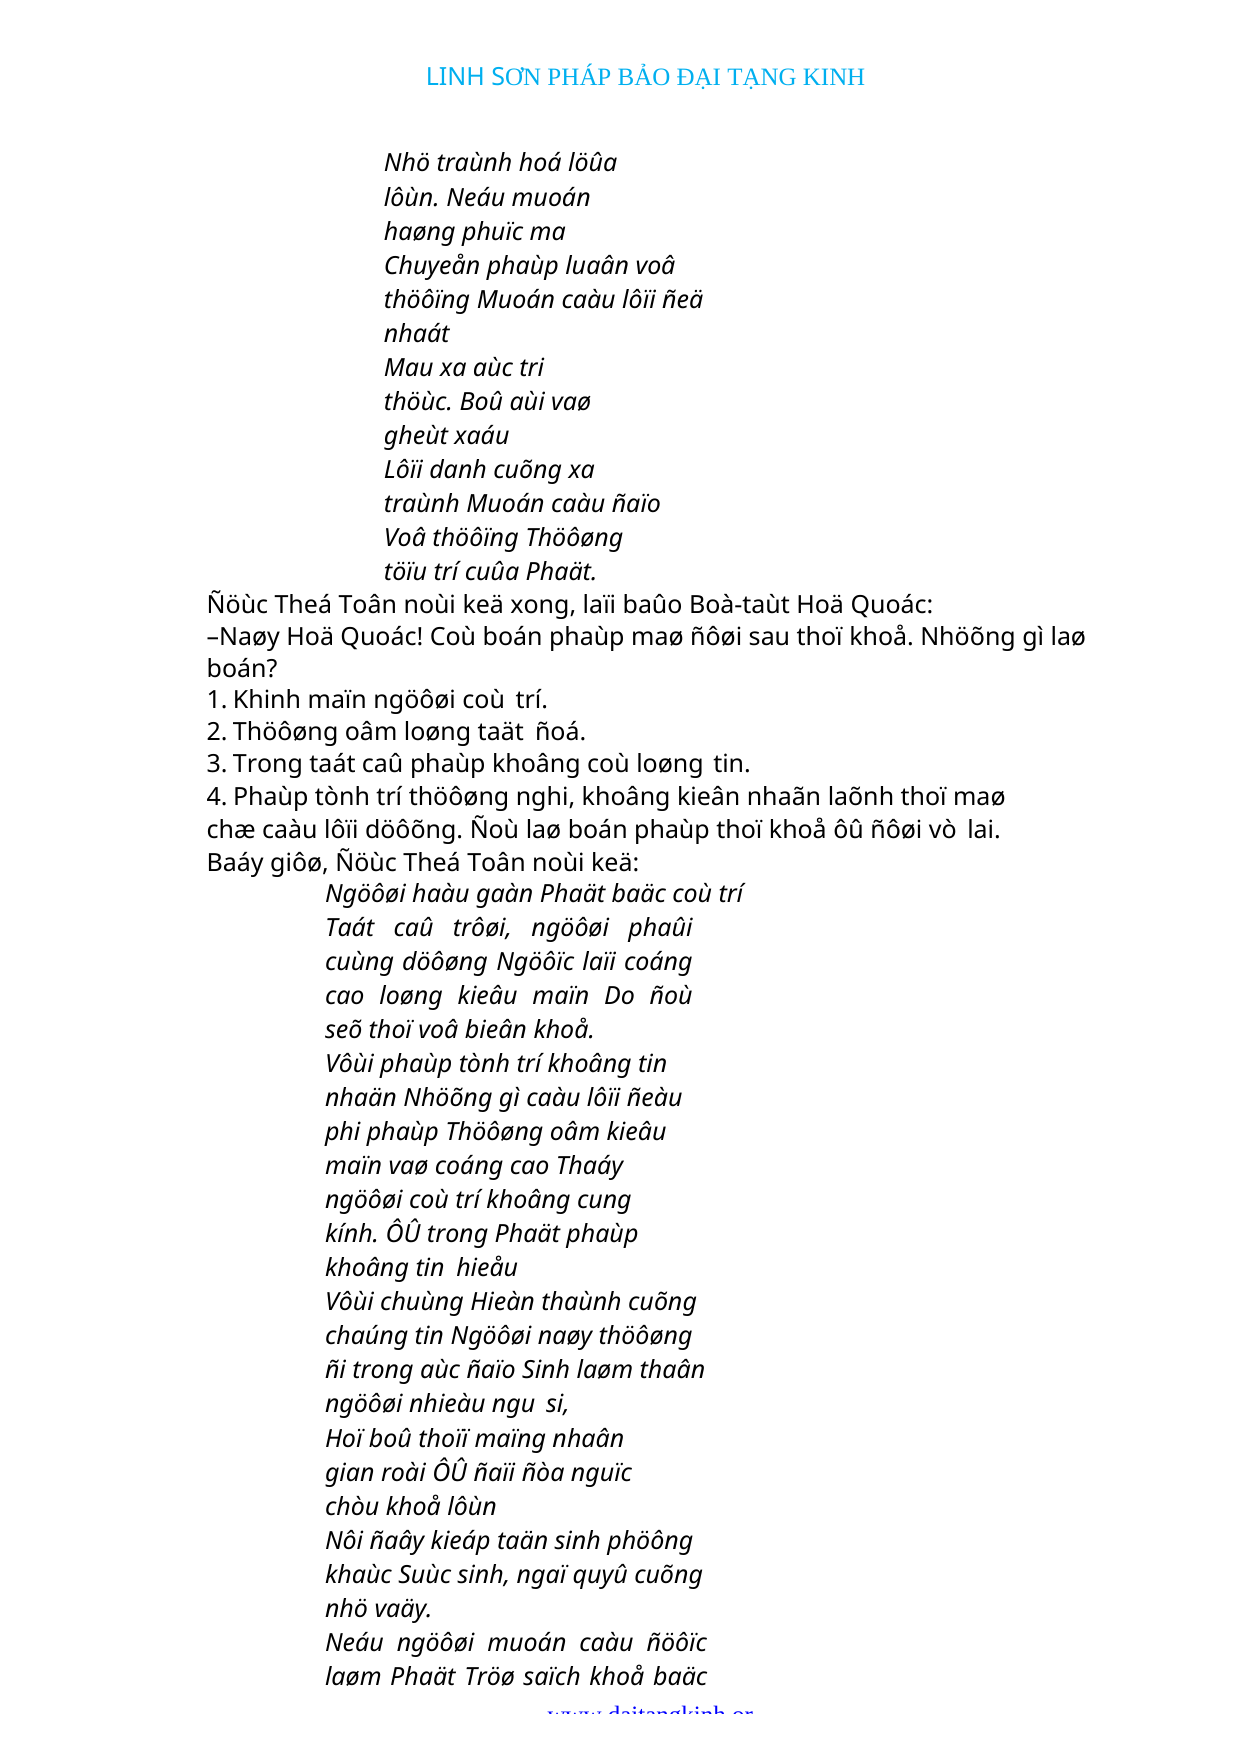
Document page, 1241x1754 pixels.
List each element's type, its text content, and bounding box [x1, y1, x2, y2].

text Taát caû trôøi, ngöôøi phaûi cuùng döôøng Ngöôïc laïi coáng cao loøng kieâu maïn Do ñoù seõ thoï voâ bieân khoå. [325, 909, 693, 1046]
text Vôùi phaùp tònh trí khoâng tin nhaän Nhöõng gì caàu lôïi ñeàu phi phaùp Thöôøng oâm kieâu maïn vaø coáng cao Thaáy ngöôøi coù trí khoâng cung kính. ÔÛ trong Phaät phaùp khoâng tin hieåu [325, 1046, 687, 1284]
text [325, 1624, 707, 1693]
text Baáy giôø, Ñöùc Theá Toân noùi keä: [206, 846, 1105, 878]
list Trong taát caû phaùp khoâng coù loøng tin. [206, 747, 1105, 779]
text –Naøy Hoä Quoác! Coù boán phaùp maø ñôøi sau thoï khoå. Nhöõng gì laø boán? [206, 620, 1105, 683]
text Lôïi danh cuõng xa traùnh Muoán caàu ñaïo Voâ thöôïng Thöôøng töïu trí cuûa Phaät. [384, 452, 669, 588]
list Khinh maïn ngöôøi coù trí. [206, 683, 1105, 715]
text Hoï boû thoïï maïng nhaân gian roài ÔÛ ñaïi ñòa nguïc chòu khoå lôùn [325, 1420, 645, 1522]
text Vôùi chuùng Hieàn thaùnh cuõng chaúng tin Ngöôøi naøy thöôøng ñi trong aùc ñaïo Sinh laøm thaân ngöôøi nhieàu ngu si, [325, 1284, 716, 1420]
list Thöôøng oâm loøng taät ñoá. [206, 715, 1105, 747]
text Ngöôøi haàu gaàn Phaät baäc coù trí [325, 878, 1105, 909]
list Phaùp tònh trí thöôøng nghi, khoâng kieân nhaãn laõnh thoï maø chæ caàu lôïi döôõng. Ñoù laø boán phaùp thoï khoå ôû ñôøi vò lai. [206, 779, 1019, 846]
text Mau xa aùc tri thöùc. Boû aùi vaø gheùt xaáu [384, 349, 605, 452]
text Chuyeån phaùp luaân voâ thöôïng Muoán caàu lôïi ñeä nhaát [384, 247, 707, 349]
text Nôi ñaây kieáp taän sinh phöông khaùc Suùc sinh, ngaï quyû cuõng nhö vaäy. [325, 1522, 707, 1624]
text Ñöùc Theá Toân noùi keä xong, laïi baûo Boà-taùt Hoä Quoác: [206, 588, 1105, 620]
text Nhö traùnh hoá löûa lôùn. Neáu muoán haøng phuïc ma [384, 145, 645, 247]
